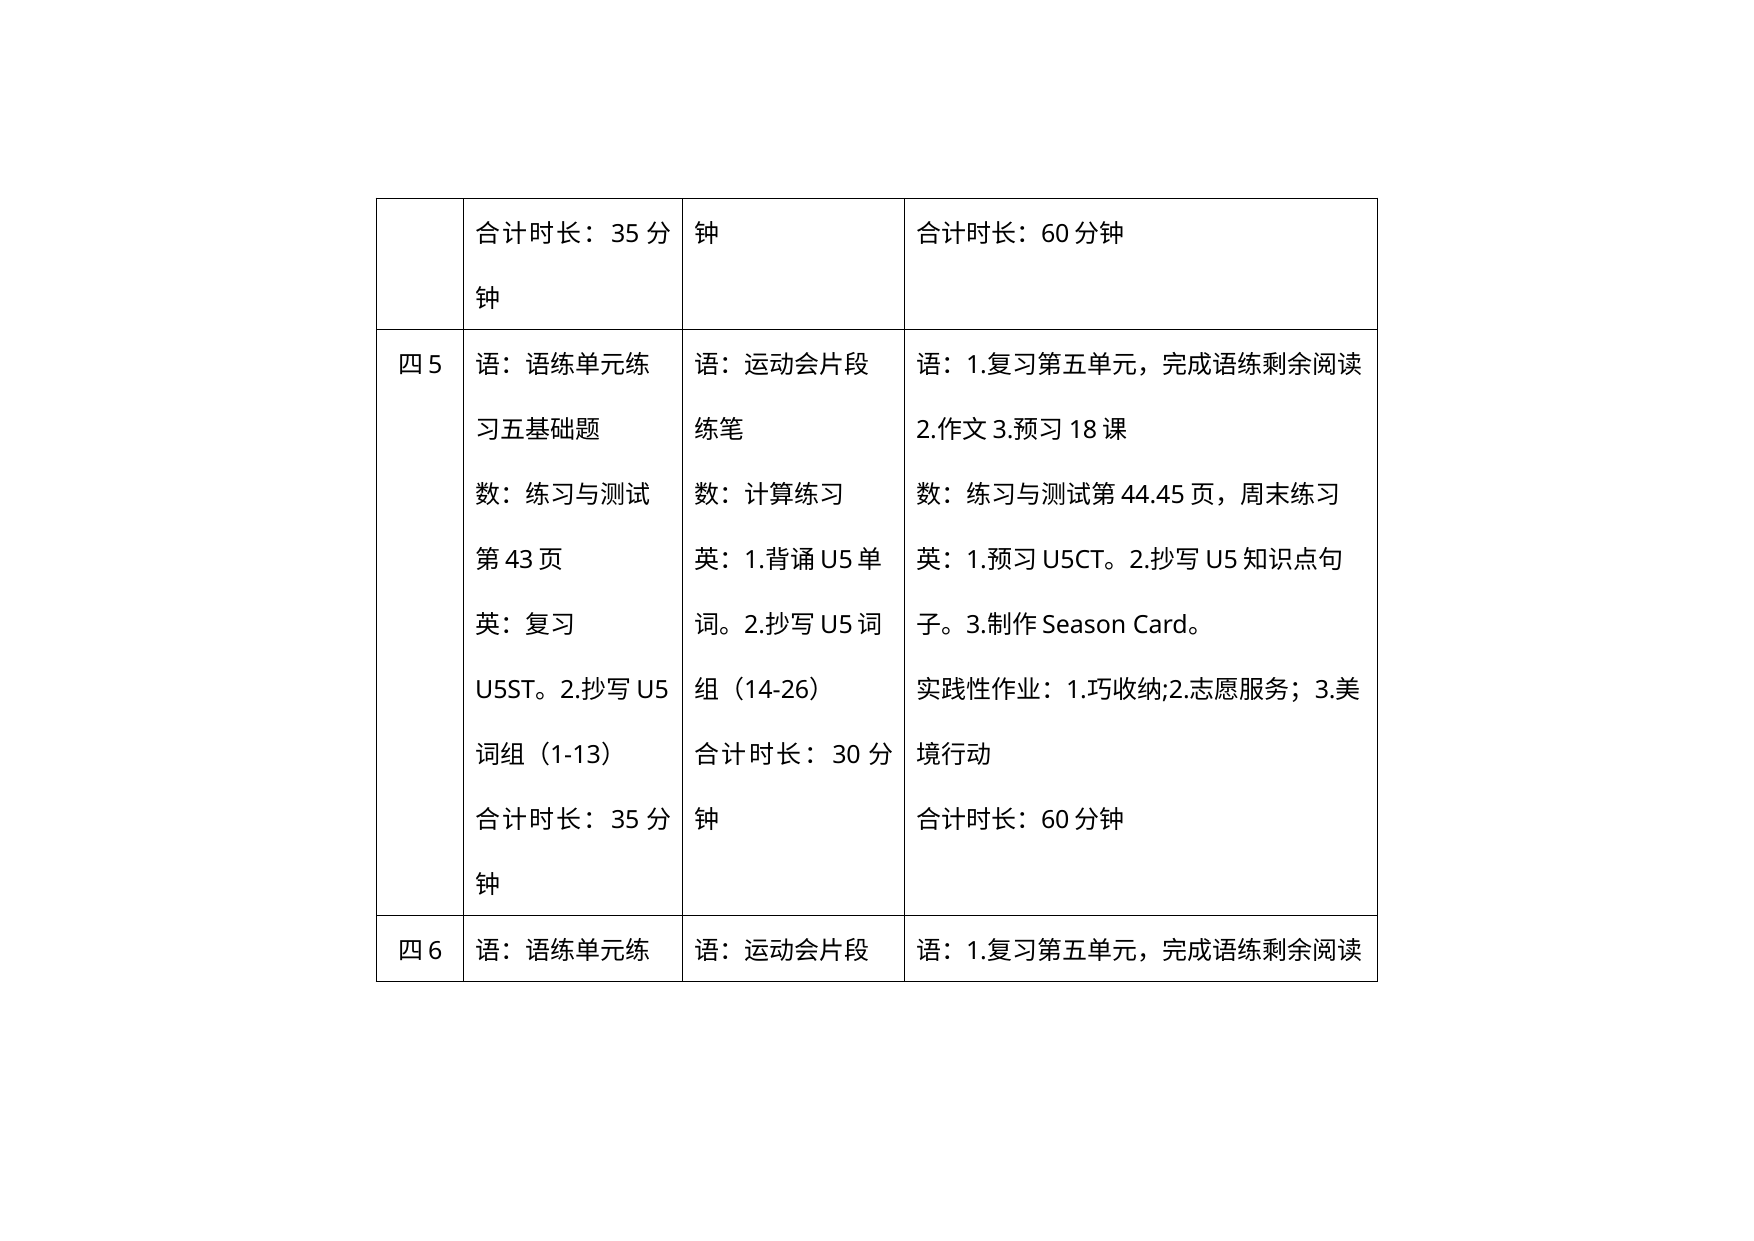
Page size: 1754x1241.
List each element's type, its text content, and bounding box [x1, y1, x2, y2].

table_cell 四5 [377, 330, 463, 915]
table_cell 语：语练单元练习五基础题 数：练习与测试第43页 英：复习U5ST。2.抄写U5词组（1-13） 合计时长：35分钟 [464, 330, 682, 915]
table_cell 语：1.复习第五单元，完成语练剩余阅读2.作文 3.预习18课 数：练习与测试第44.45页，周末练习 英：1.预习U5CT。2.抄写U5知识点句子。3.制作Season Card。 实践性作业：1.巧收纳;2.志愿服务；3.美境行动 合计时长：60分钟 [905, 330, 1377, 915]
table_cell 四4 [377, 199, 463, 329]
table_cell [683, 199, 904, 329]
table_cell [905, 916, 1377, 981]
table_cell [905, 199, 1377, 329]
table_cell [464, 916, 682, 981]
table_cell 四6 [377, 916, 463, 981]
table_cell 语：运动会片段练笔 数：计算练习 英：1.背诵U5单词。2.抄写U5词组（14-26） 合计时长：30分钟 [683, 330, 904, 915]
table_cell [683, 916, 904, 981]
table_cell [464, 199, 682, 329]
